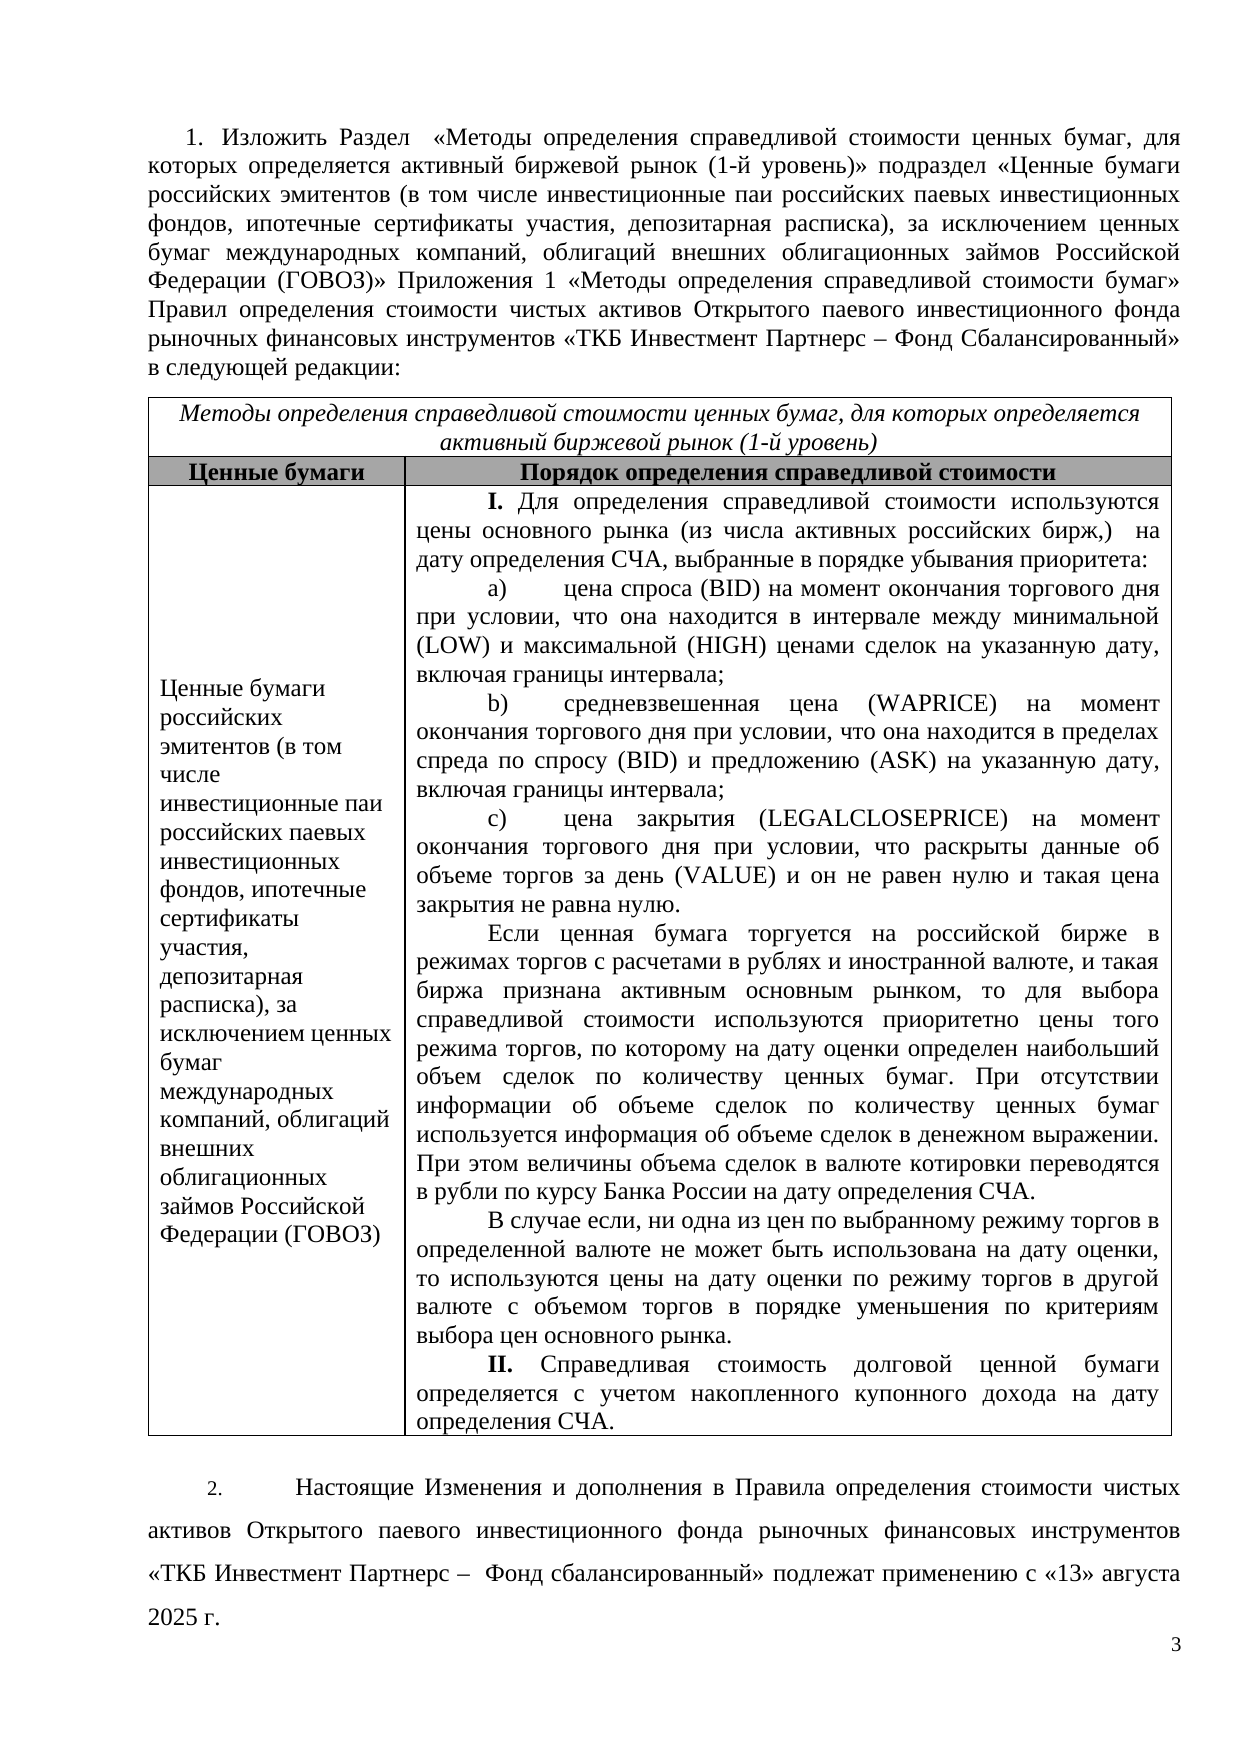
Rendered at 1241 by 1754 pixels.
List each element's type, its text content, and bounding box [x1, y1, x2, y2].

table_cell Порядок определения справедливой стоимости [406, 457, 1171, 485]
table_cell Ценные бумаги российских эмитентов (в том числе инвестиционные паи российских паевых инвестиционных фондов, ипотечные сертификаты участия, депозитарная расписка), за исключением ценных бумаг международных компаний, облигаций внешних облигационных займов Российской Федерации (ГОВОЗ) [149, 486, 404, 1435]
table_cell Ценные бумаги [149, 457, 404, 485]
list Изложить Раздел «Методы определения справедливой стоимости ценных бумаг, для которых определяется активный биржевой рынок (1-й уровень)» подраздел «Ценные бумаги российских эмитентов (в том числе инвестиционные паи российских паевых инвестиционных фондов, ипотечные сертификаты участия, депозитарная расписка), за исключением ценных бумаг международных компаний, облигаций внешних облигационных займов Российской Федерации (ГОВОЗ)» Приложения 1 «Методы определения справедливой стоимости бумаг» Правил определения стоимости чистых активов Открытого паевого инвестиционного фонда рыночных финансовых инструментов «ТКБ Инвестмент Партнерс – Фонд Сбалансированный» в следующей редакции: [148, 122, 1181, 380]
table_cell I. Для определения справедливой стоимости используются цены основного рынка (из числа активных российских бирж,) на дату определения СЧА, выбранные в порядке убывания приоритета: цена спроса (BID) на момент окончания торгового дня при условии, что она находится в интервале между минимальной (LOW) и максимальной (HIGH) ценами сделок на указанную дату, включая границы интервала; средневзвешенная цена (WAPRICE) на момент окончания торгового дня при условии, что она находится в пределах спреда по спросу (BID) и предложению (ASK) на указанную дату, включая границы интервала; цена закрытия (LEGALCLOSEPRICE) на момент окончания торгового дня при условии, что раскрыты данные об объеме торгов за день (VALUE) и он не равен нулю и такая цена закрытия не равна нулю. Если ценная бумага торгуется на российской бирже в режимах торгов с расчетами в рублях и иностранной валюте, и такая биржа признана активным основным рынком, то для выбора справедливой стоимости используются приоритетно цены того режима торгов, по которому на дату оценки определен наибольший объем сделок по количеству ценных бумаг. При отсутствии информации об объеме сделок по количеству ценных бумаг используется информация об объеме сделок в денежном выражении. При этом величины объема сделок в валюте котировки переводятся в рубли по курсу Банка России на дату определения СЧА. В случае если, ни одна из цен по выбранному режиму торгов в определенной валюте не может быть использована на дату оценки, то используются цены на дату оценки по режиму торгов в другой валюте с объемом торгов в порядке уменьшения по критериям выбора цен основного рынка. II. Справедливая стоимость долговой ценной бумаги определяется с учетом накопленного купонного дохода на дату определения СЧА. [406, 486, 1171, 1435]
table_header Методы определения справедливой стоимости ценных бумаг, для которых определяется активный биржевой рынок (1-й уровень) [149, 398, 1171, 456]
list Настоящие Изменения и дополнения в Правила определения стоимости чистых активов Открытого паевого инвестиционного фонда рыночных финансовых инструментов «ТКБ Инвестмент Партнерс – Фонд сбалансированный» подлежат применению с «13» августа 2025 г. [148, 1472, 1181, 1630]
